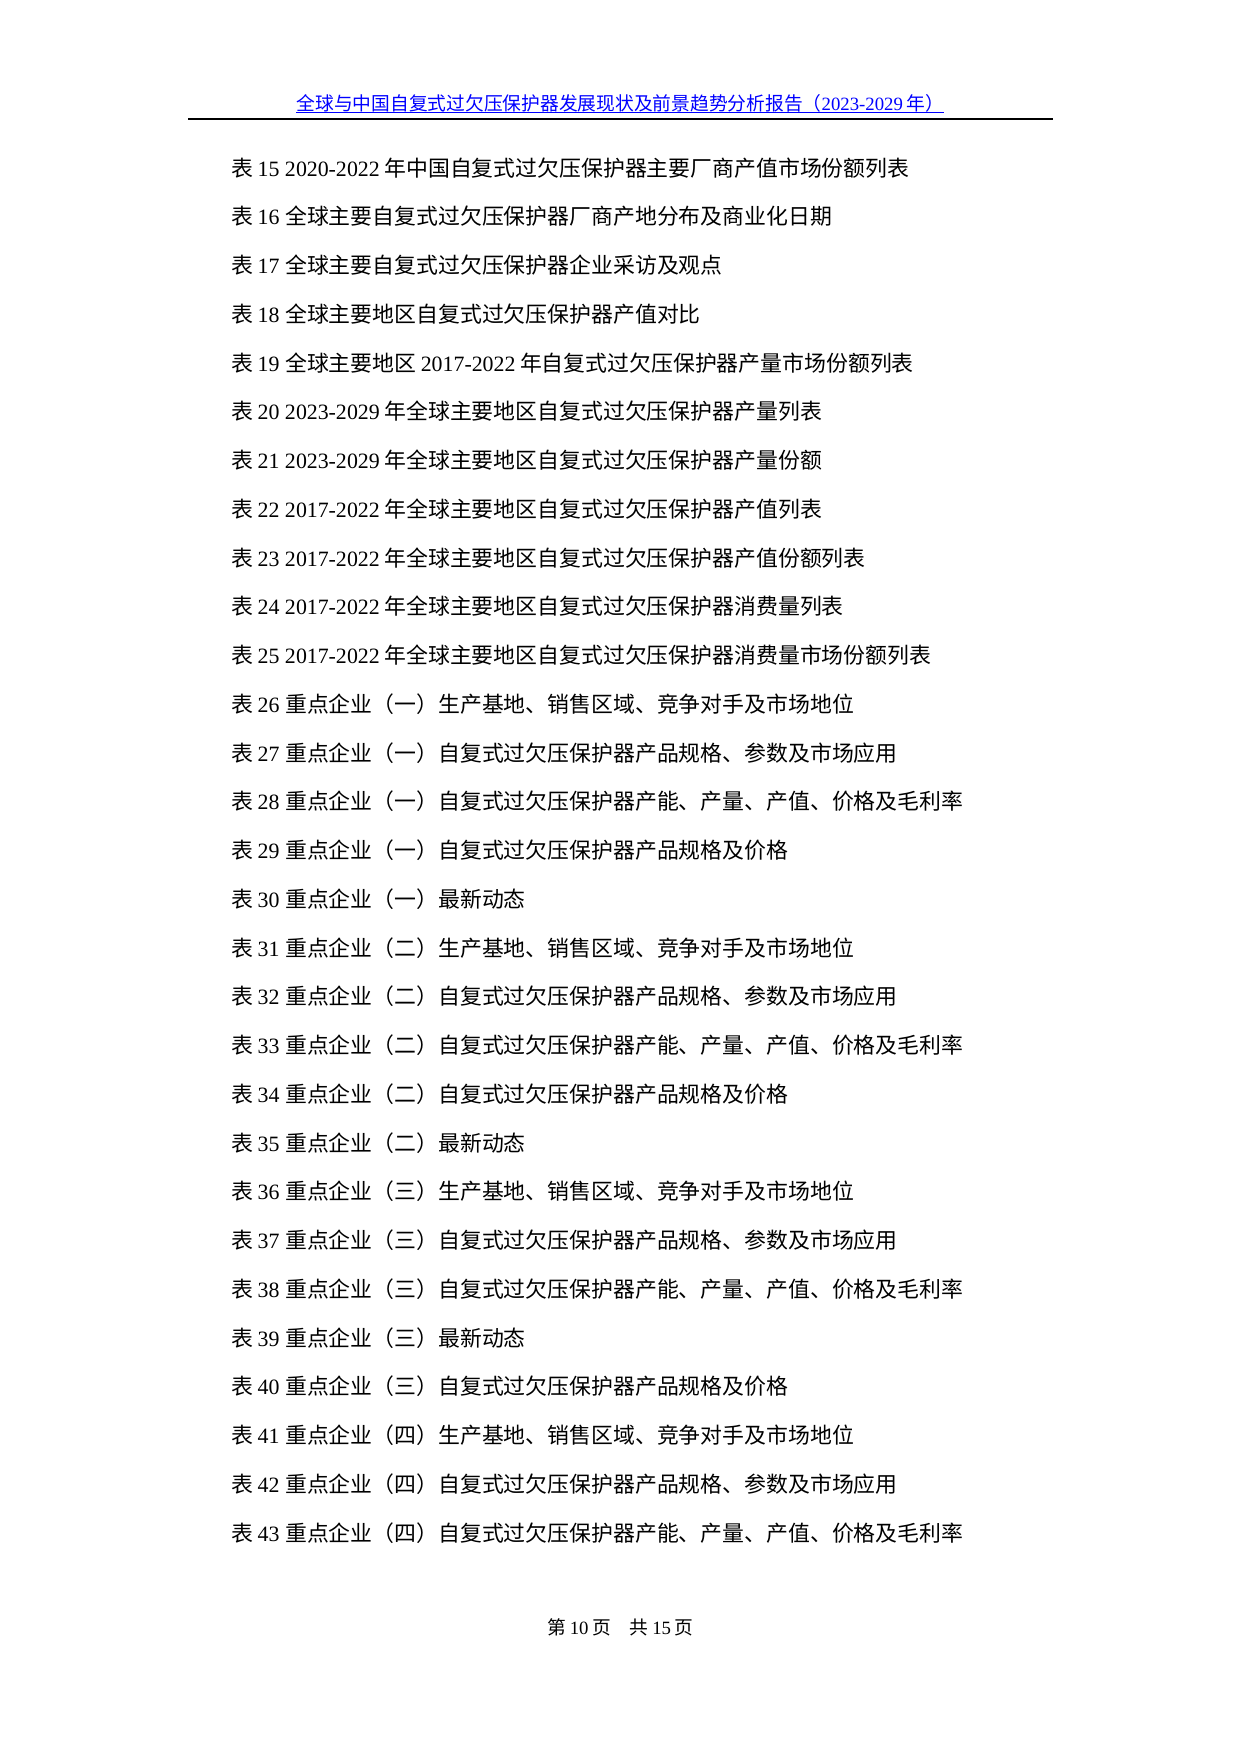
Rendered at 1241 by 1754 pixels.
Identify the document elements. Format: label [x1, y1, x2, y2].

text [187, 150, 1053, 1548]
